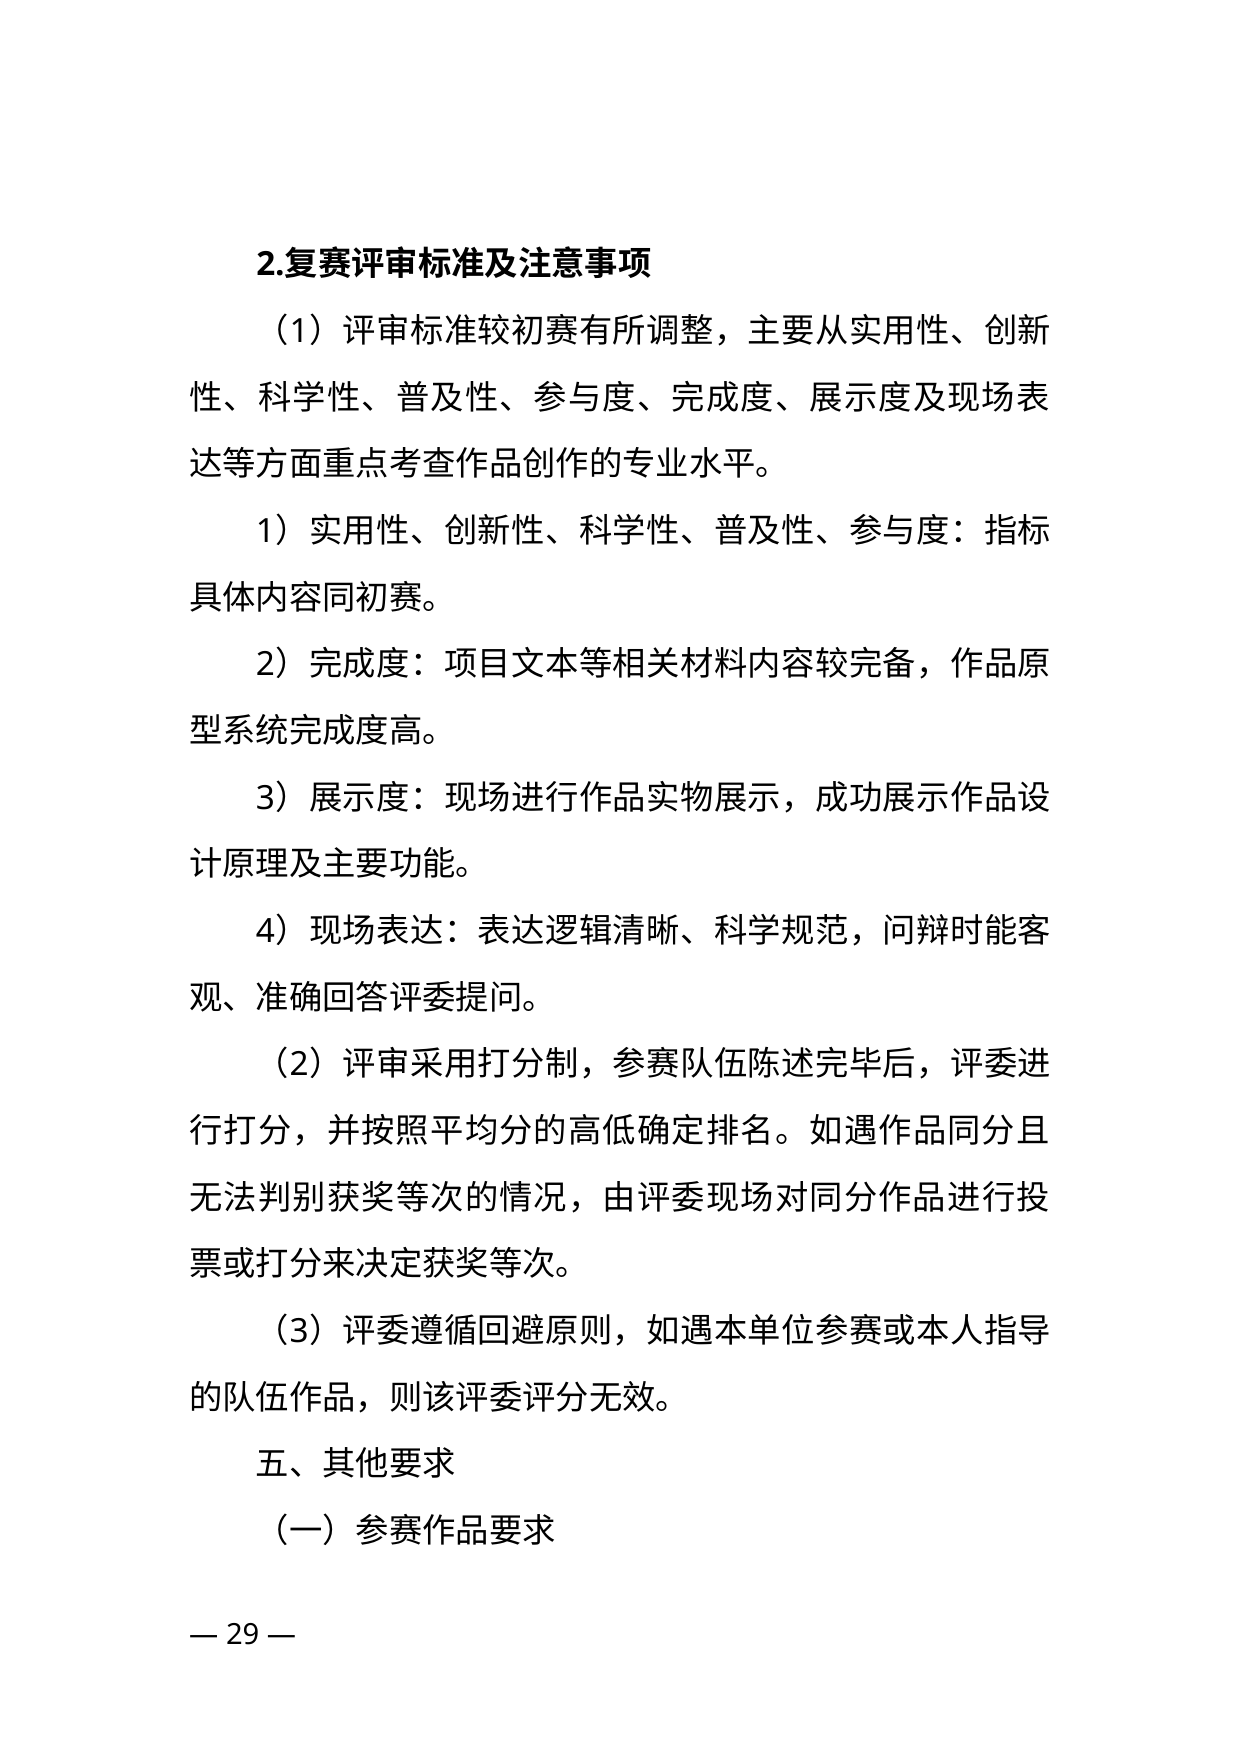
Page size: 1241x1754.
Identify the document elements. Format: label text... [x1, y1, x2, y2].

text 2）完成度：项目文本等相关材料内容较完备，作品原型系统完成度高。 [189, 628, 1051, 761]
text 2.复赛评审标准及注意事项 [189, 228, 1051, 295]
text 1）实用性、创新性、科学性、普及性、参与度：指标具体内容同初赛。 [189, 495, 1051, 628]
text 五、其他要求 [189, 1428, 1051, 1495]
text （一）参赛作品要求 [189, 1495, 1051, 1561]
text （2）评审采用打分制，参赛队伍陈述完毕后，评委进行打分，并按照平均分的高低确定排名。如遇作品同分且无法判别获奖等次的情况，由评委现场对同分作品进行投票或打分来决定获奖等次。 [189, 1028, 1051, 1295]
text （1）评审标准较初赛有所调整，主要从实用性、创新性、科学性、普及性、参与度、完成度、展示度及现场表达等方面重点考查作品创作的专业水平。 [189, 295, 1051, 495]
text 3）展示度：现场进行作品实物展示，成功展示作品设计原理及主要功能。 [189, 761, 1051, 895]
text （3）评委遵循回避原则，如遇本单位参赛或本人指导的队伍作品，则该评委评分无效。 [189, 1295, 1051, 1428]
text 4）现场表达：表达逻辑清晰、科学规范，问辩时能客观、准确回答评委提问。 [189, 895, 1051, 1028]
